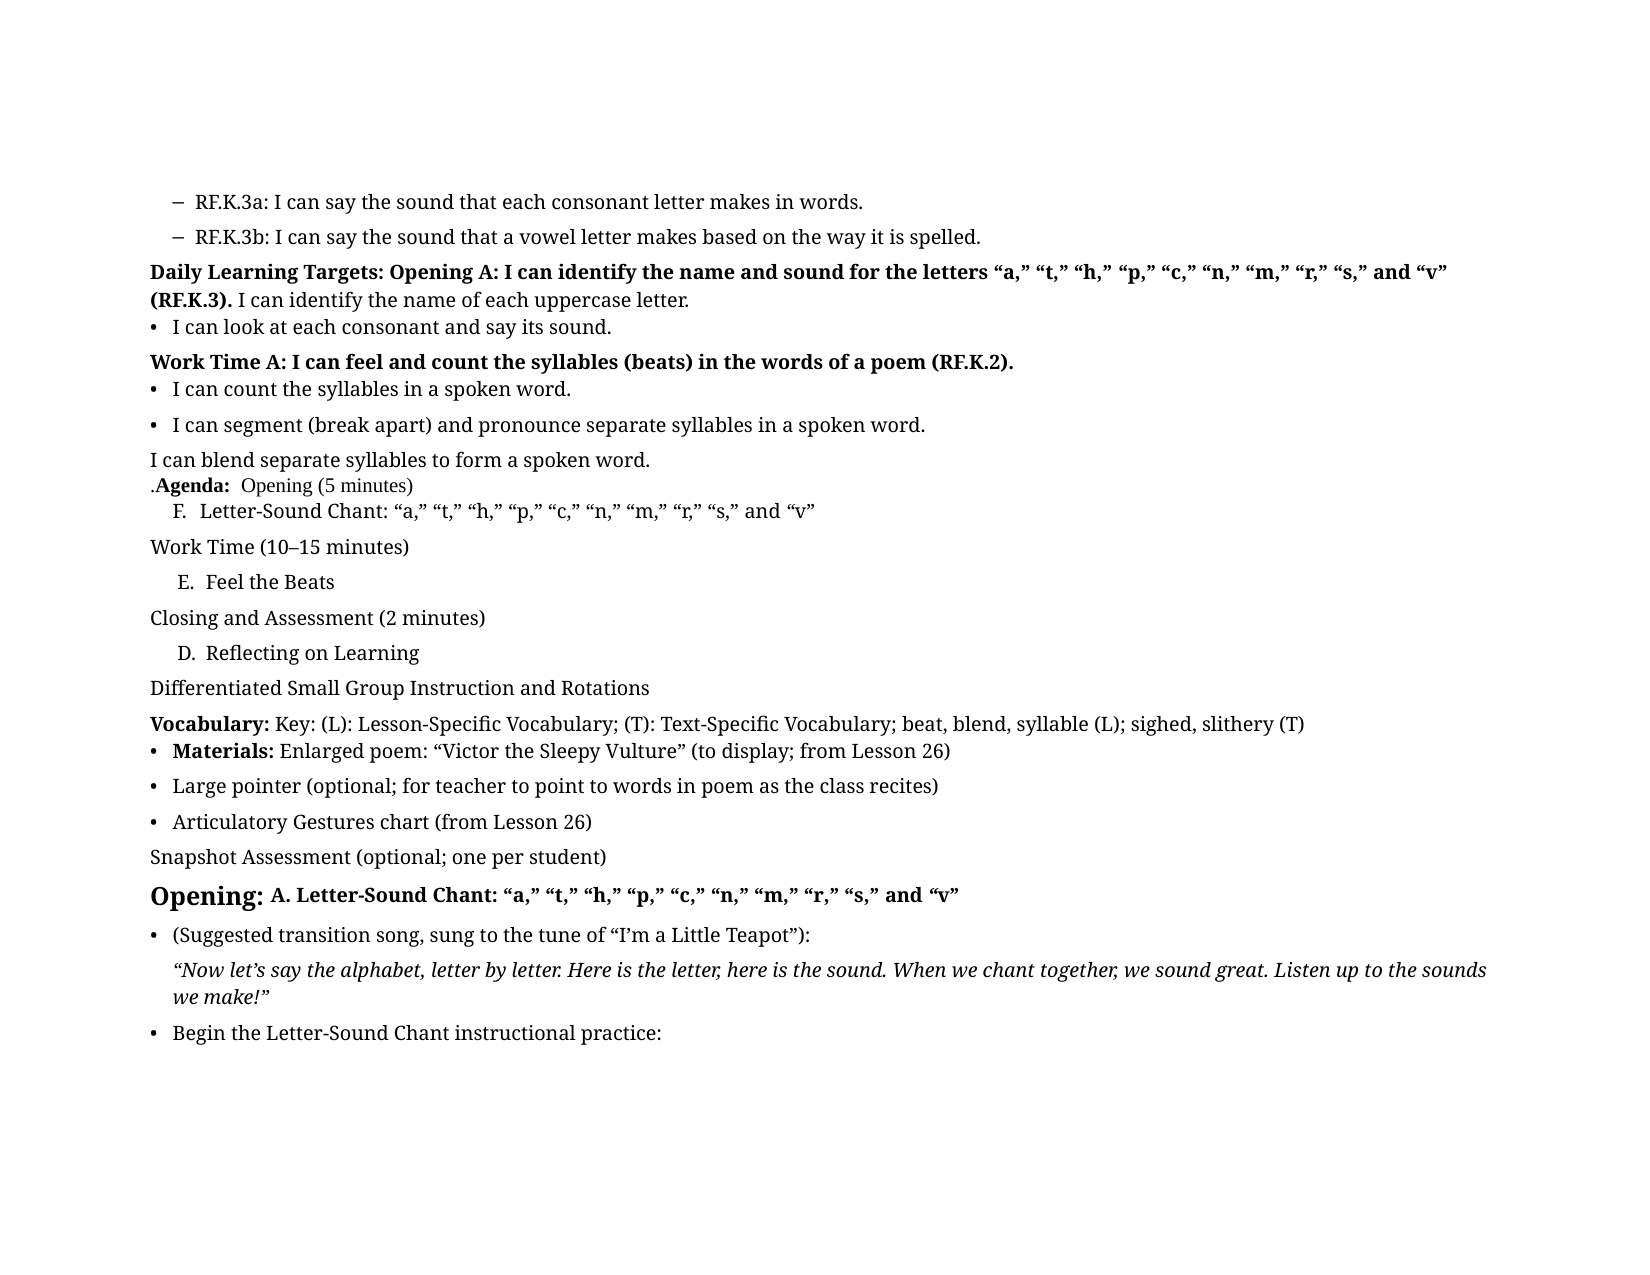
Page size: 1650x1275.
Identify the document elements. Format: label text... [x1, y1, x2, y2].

text I can look at each consonant and say its sound. [150, 312, 1500, 339]
list Reflecting on Learning [177, 639, 1500, 666]
text I can count the syllables in a spoken word. [150, 375, 1500, 402]
text RF.K.3a: I can say the sound that each consonant letter makes in words. [172, 187, 1500, 214]
list (Suggested transition song, sung to the tune of “I’m a Little Teapot”): [150, 921, 1500, 948]
list Work Time (10–15 minutes) [150, 532, 1500, 559]
text I can segment (break apart) and pronounce separate syllables in a spoken word. [150, 410, 1500, 437]
text Materials: Enlarged poem: “Victor the Sleepy Vulture” (to display; from Lesson 26) [150, 737, 1500, 764]
text I can blend separate syllables to form a spoken word. [150, 446, 1500, 473]
list Letter-Sound Chant: “a,” “t,” “h,” “p,” “c,” “n,” “m,” “r,” “s,” and “v” [172, 497, 1500, 524]
list Differentiated Small Group Instruction and Rotations [150, 674, 1500, 701]
text Daily Learning Targets: Opening A: I can identify the name and sound for the letters “a,” “t,” “h,” “p,” “c,” “n,” “m,” “r,” “s,” and “v” (RF.K.3). I can identify the name of each uppercase letter. [150, 258, 1500, 312]
list “Now let’s say the alphabet, letter by letter. Here is the letter, here is the sound. When we chant together, we sound great. Listen up to the sounds we make!” [172, 956, 1500, 1010]
text RF.K.3b: I can say the sound that a vowel letter makes based on the way it is spelled. [172, 223, 1500, 250]
text Opening: A. Letter-Sound Chant: “a,” “t,” “h,” “p,” “c,” “n,” “m,” “r,” “s,” and “v” [150, 878, 1455, 912]
list Closing and Assessment (2 minutes) [150, 603, 1500, 630]
text Large pointer (optional; for teacher to point to words in poem as the class recites) [150, 772, 1500, 799]
text Articulatory Gestures chart (from Lesson 26) [150, 807, 1500, 834]
text .Agenda: Opening (5 minutes) [150, 473, 1500, 497]
text Work Time A: I can feel and count the syllables (beats) in the words of a poem (RF.K.2). [150, 348, 1500, 375]
list Begin the Letter-Sound Chant instructional practice: [150, 1018, 1500, 1046]
list Feel the Beats [177, 568, 1500, 595]
list Snapshot Assessment (optional; one per student) [150, 843, 1500, 870]
text Vocabulary: Key: (L): Lesson-Specific Vocabulary; (T): Text-Specific Vocabulary; beat, blend, syllable (L); sighed, slithery (T) [150, 709, 1500, 737]
